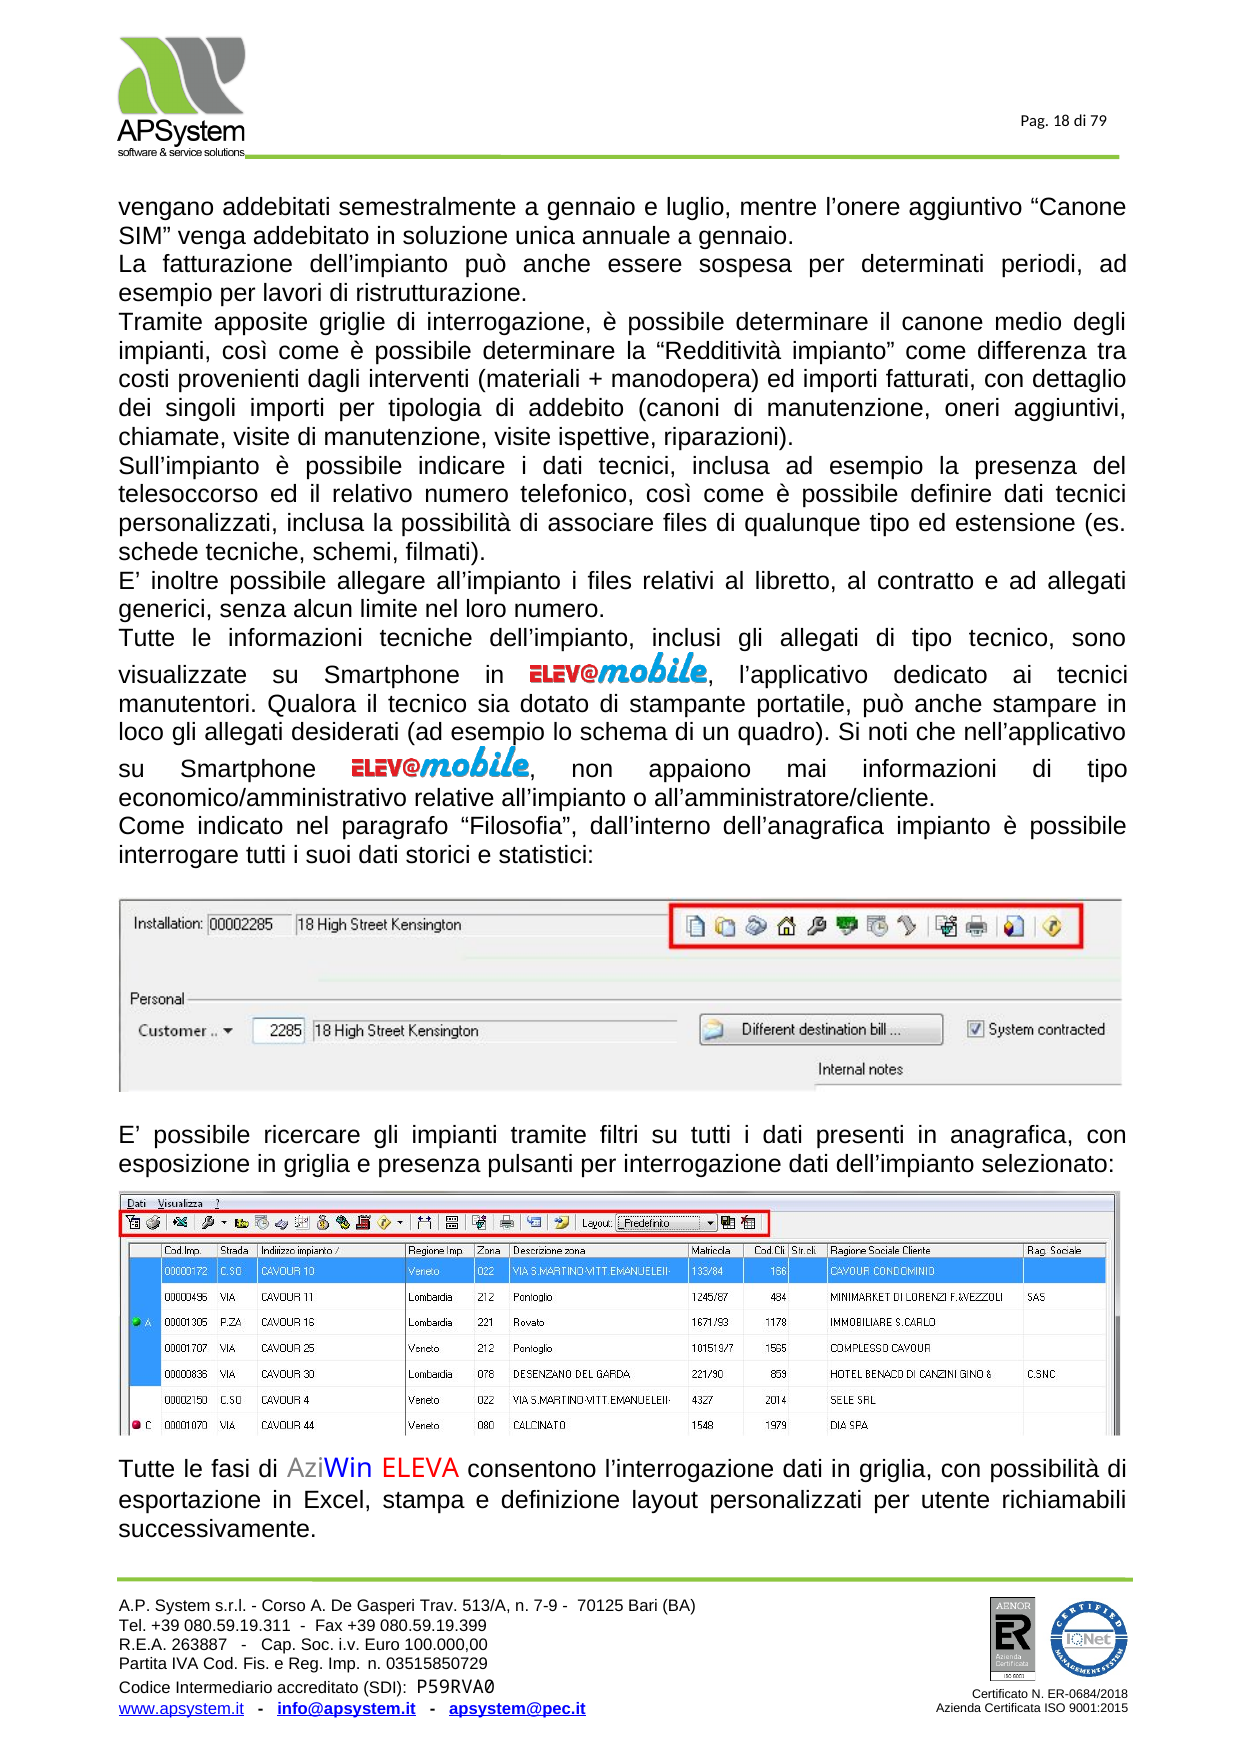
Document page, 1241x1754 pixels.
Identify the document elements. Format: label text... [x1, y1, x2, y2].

text Sull’impianto è possibile indicare i dati tecnici, inclusa ad esempio la presenza del telesoccorso ed il relativo numero telefonico, così come è possibile definire dati tecnici personalizzati, inclusa la possibilità di associare files di qualunque tipo ed estensione (es. schede tecniche, schemi, filmati). [118, 451, 1128, 566]
picture [1042, 1598, 1134, 1681]
text E’ possibile ricercare gli impianti tramite filtri su tutti i dati presenti in anagrafica, con esposizione in griglia e presenza pulsanti per interrogazione dati dell’impianto selezionato: [118, 1120, 1128, 1178]
picture [519, 767, 529, 771]
picture [351, 746, 529, 778]
text Tutte le fasi di AziWin ELEVA consentono l’interrogazione dati in griglia, con possibilità di esportazione in Excel, stampa e definizione layout personalizzati per utente richiamabili successivamente. [118, 1448, 1128, 1543]
picture [118, 1190, 1121, 1436]
picture [118, 897, 1123, 1092]
picture [686, 652, 707, 677]
picture [655, 670, 661, 677]
picture [508, 746, 529, 771]
picture [116, 35, 247, 160]
text Tutte le informazioni tecniche dell’impianto, inclusi gli allegati di tipo tecnico, sono visualizzate su Smartphone in , l’applicativo dedicato ai tecnici manutentori. Qualora il tecnico sia dotato di stampante portatile, può anche stampare in loco gli allegati desiderati (ad esempio lo schema di un quadro). Si noti che nell’applicativo su Smartphone , non appaiono mai informazioni di tipo economico/amministrativo relative all’impianto o all’amministratore/cliente. [118, 623, 1128, 811]
text E’ inoltre possibile allegare all’impianto i files relativi al libretto, al contratto e ad allegati generici, senza alcun limite nel loro numero. [118, 566, 1128, 623]
picture [530, 652, 707, 684]
text Tramite apposite griglie di interrogazione, è possibile determinare il canone medio degli impianti, così come è possibile determinare la “Redditività impianto” come differenza tra costi provenienti dagli interventi (materiali + manodopera) ed importi fatturati, con dettaglio dei singoli importi per tipologia di addebito (canoni di manutenzione, oneri aggiuntivi, chiamate, visite di manutenzione, visite ispettive, riparazioni). [118, 307, 1128, 451]
text La fatturazione dell’impianto può anche essere sospesa per determinati periodi, ad esempio per lavori di ristrutturazione. [118, 249, 1128, 307]
text Come indicato nel paragrafo “Filosofia”, dall’interno dell’anagrafica impianto è possibile interrogare tutti i suoi dati storici e statistici: [118, 811, 1128, 869]
picture [697, 673, 707, 677]
picture [990, 1597, 1036, 1681]
picture [477, 764, 483, 771]
